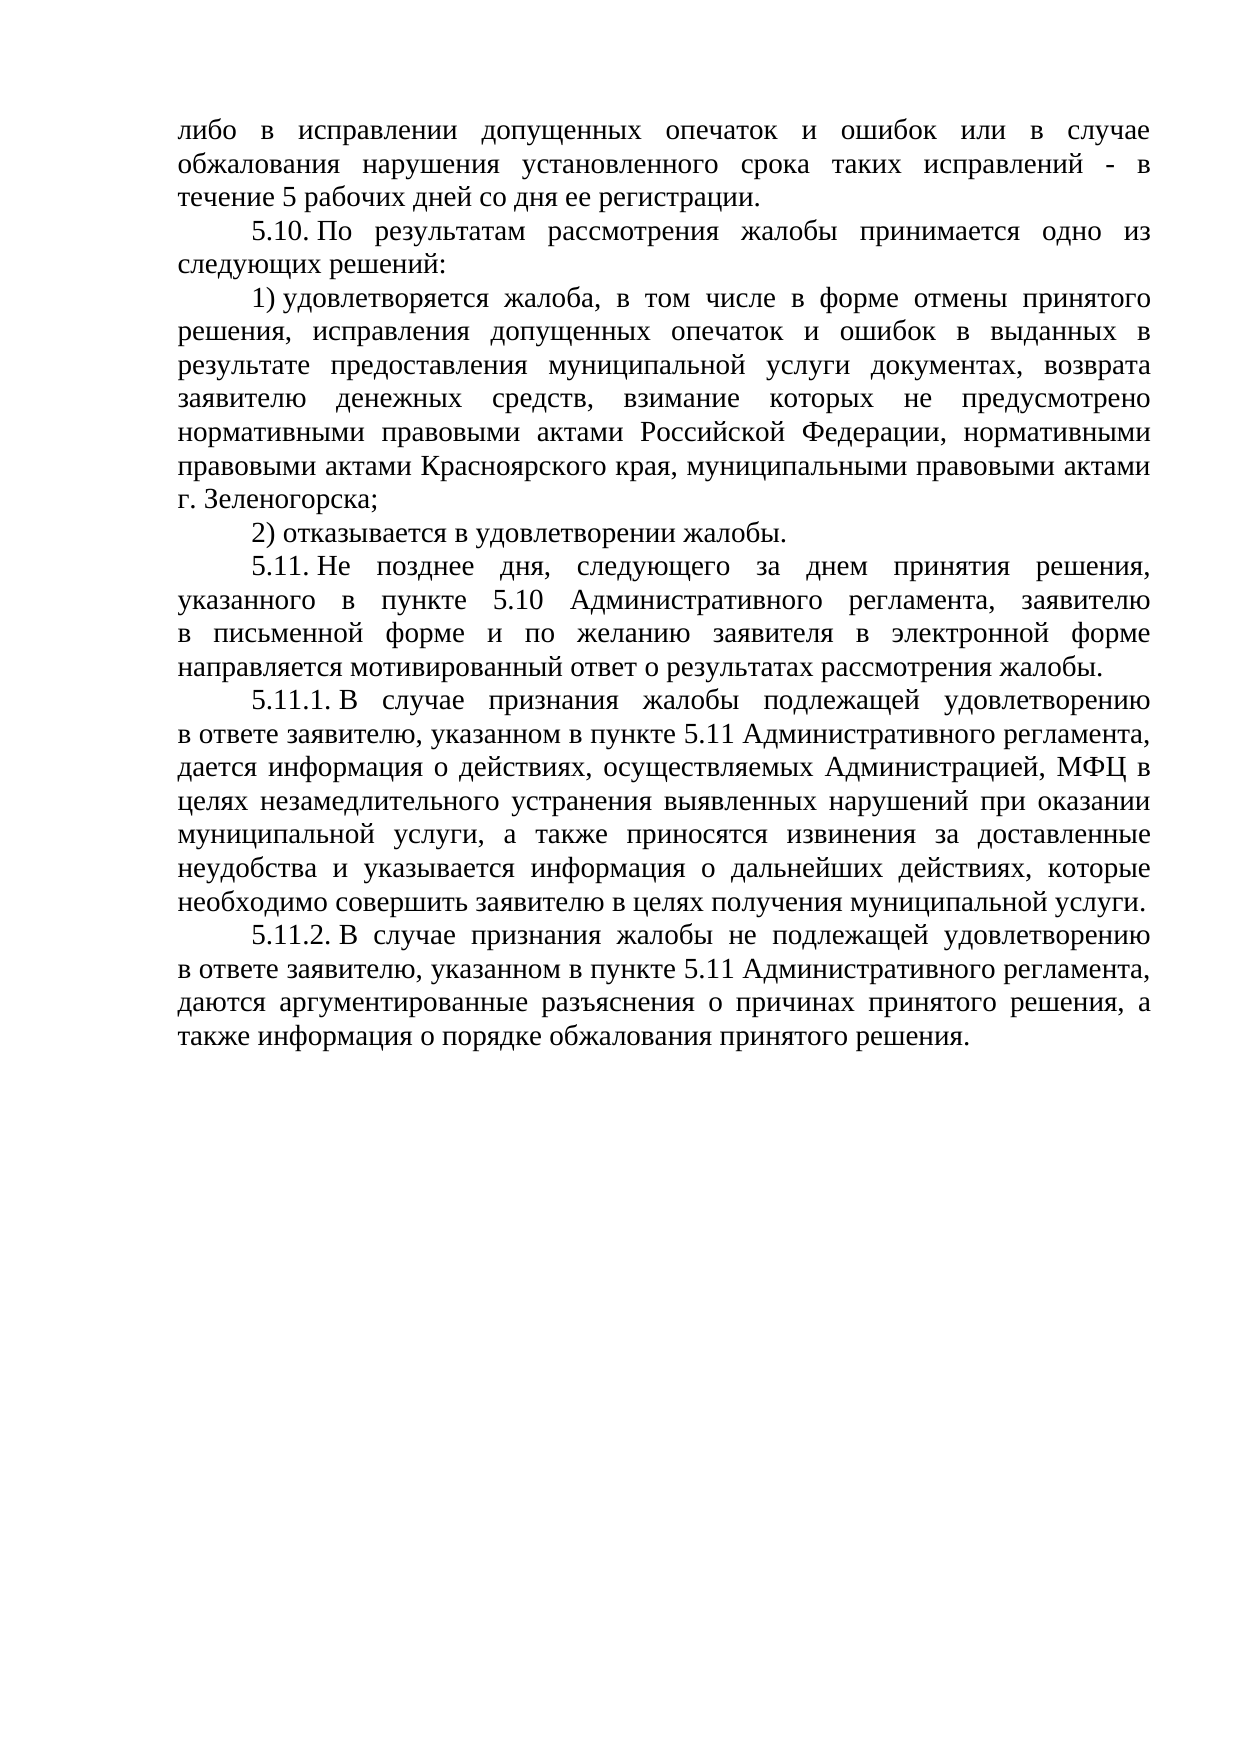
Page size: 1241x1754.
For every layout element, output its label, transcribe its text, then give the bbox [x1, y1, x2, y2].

list В случае признания жалобы подлежащей удовлетворению в ответе заявителю, указанном в пункте 5.11 Административного регламента, дается информация о действиях, осуществляемых Администрацией, МФЦ в целях незамедлительного устранения выявленных нарушений при оказании муниципальной услуги, а также приносятся извинения за доставленные неудобства и указывается информация о дальнейших действиях, которые необходимо совершить заявителю в целях получения муниципальной услуги. [177, 682, 1152, 917]
list В случае признания жалобы не подлежащей удовлетворению в ответе заявителю, указанном в пункте 5.11 Административного регламента, даются аргументированные разъяснения о причинах принятого решения, а также информация о порядке обжалования принятого решения. [177, 917, 1152, 1051]
list отказывается в удовлетворении жалобы. [177, 515, 1152, 548]
list По результатам рассмотрения жалобы принимается одно из следующих решений: [177, 213, 1152, 280]
list Не позднее дня, следующего за днем принятия решения, указанного в пункте 5.10 Административного регламента, заявителю в письменной форме и по желанию заявителя в электронной форме направляется мотивированный ответ о результатах рассмотрения жалобы. [177, 548, 1152, 682]
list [177, 112, 1152, 213]
list удовлетворяется жалоба, в том числе в форме отмены принятого решения, исправления допущенных опечаток и ошибок в выданных в результате предоставления муниципальной услуги документах, возврата заявителю денежных средств, взимание которых не предусмотрено нормативными правовыми актами Российской Федерации, нормативными правовыми актами Красноярского края, муниципальными правовыми актами г. Зеленогорска; [177, 280, 1152, 515]
